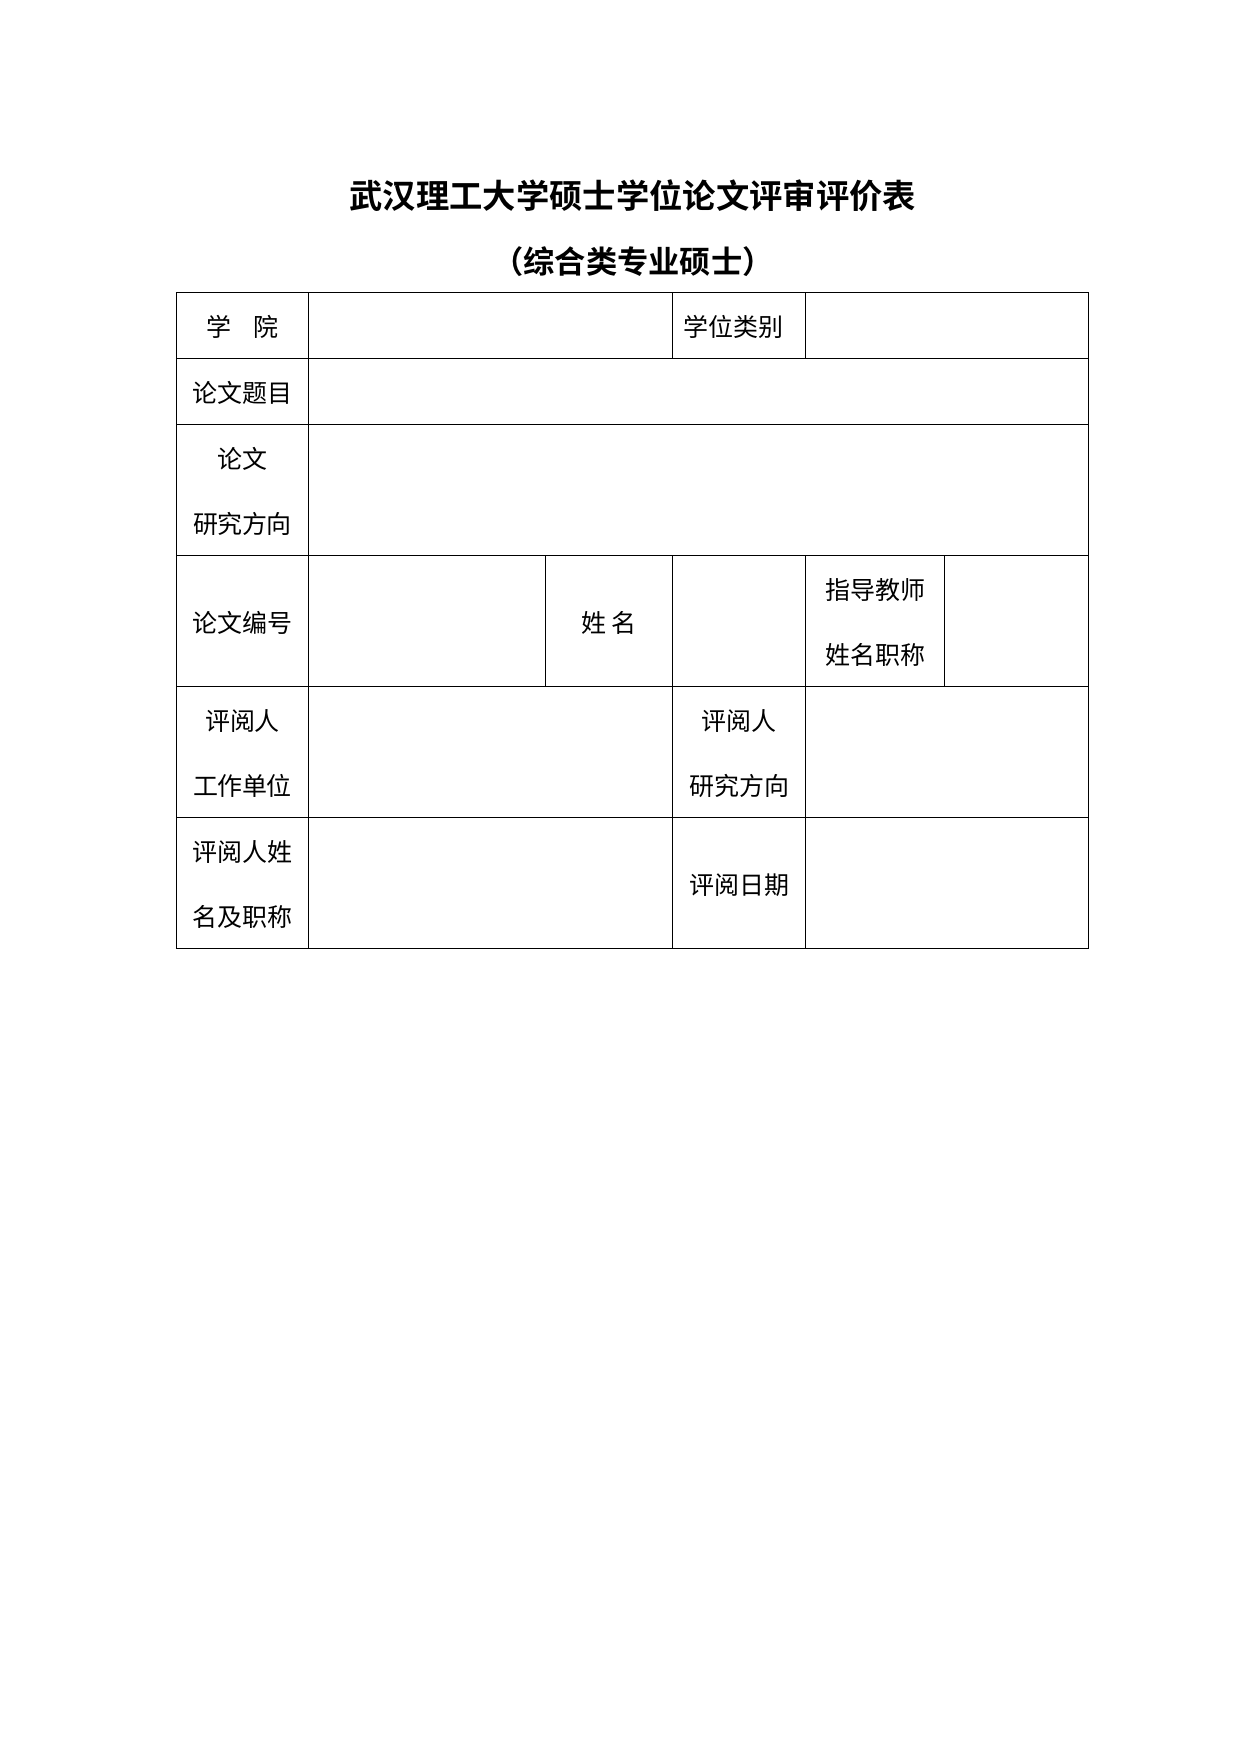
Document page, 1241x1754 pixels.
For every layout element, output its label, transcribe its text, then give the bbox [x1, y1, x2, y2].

table_cell [309, 818, 672, 948]
table_cell 论文 研究方向 [177, 425, 308, 555]
table_cell [309, 359, 1088, 424]
table_cell [806, 818, 1088, 948]
table_cell 评阅日期 [673, 818, 805, 948]
table_cell 论文编号 [177, 556, 308, 686]
table_cell 评阅人 工作单位 [177, 687, 308, 817]
table_cell 评阅人 研究方向 [673, 687, 805, 817]
table_cell 评阅人姓名及职称 [177, 818, 308, 948]
table_cell [673, 556, 805, 686]
table_cell 姓 名 [546, 556, 672, 686]
table_cell 指导教师姓名职称 [806, 556, 944, 686]
text （综合类专业硕士） [187, 227, 1078, 292]
table_cell [309, 425, 1088, 555]
table_header 学位类别 [673, 293, 805, 358]
table_header [806, 293, 1088, 358]
table_cell 论文题目 [177, 359, 308, 424]
table_cell [945, 556, 1088, 686]
table_cell [309, 556, 545, 686]
table_header [309, 293, 672, 358]
text 武汉理工大学硕士学位论文评审评价表 [187, 162, 1078, 227]
table_header 学 院 [177, 293, 308, 358]
table_cell [806, 687, 1088, 817]
table_cell [309, 687, 672, 817]
